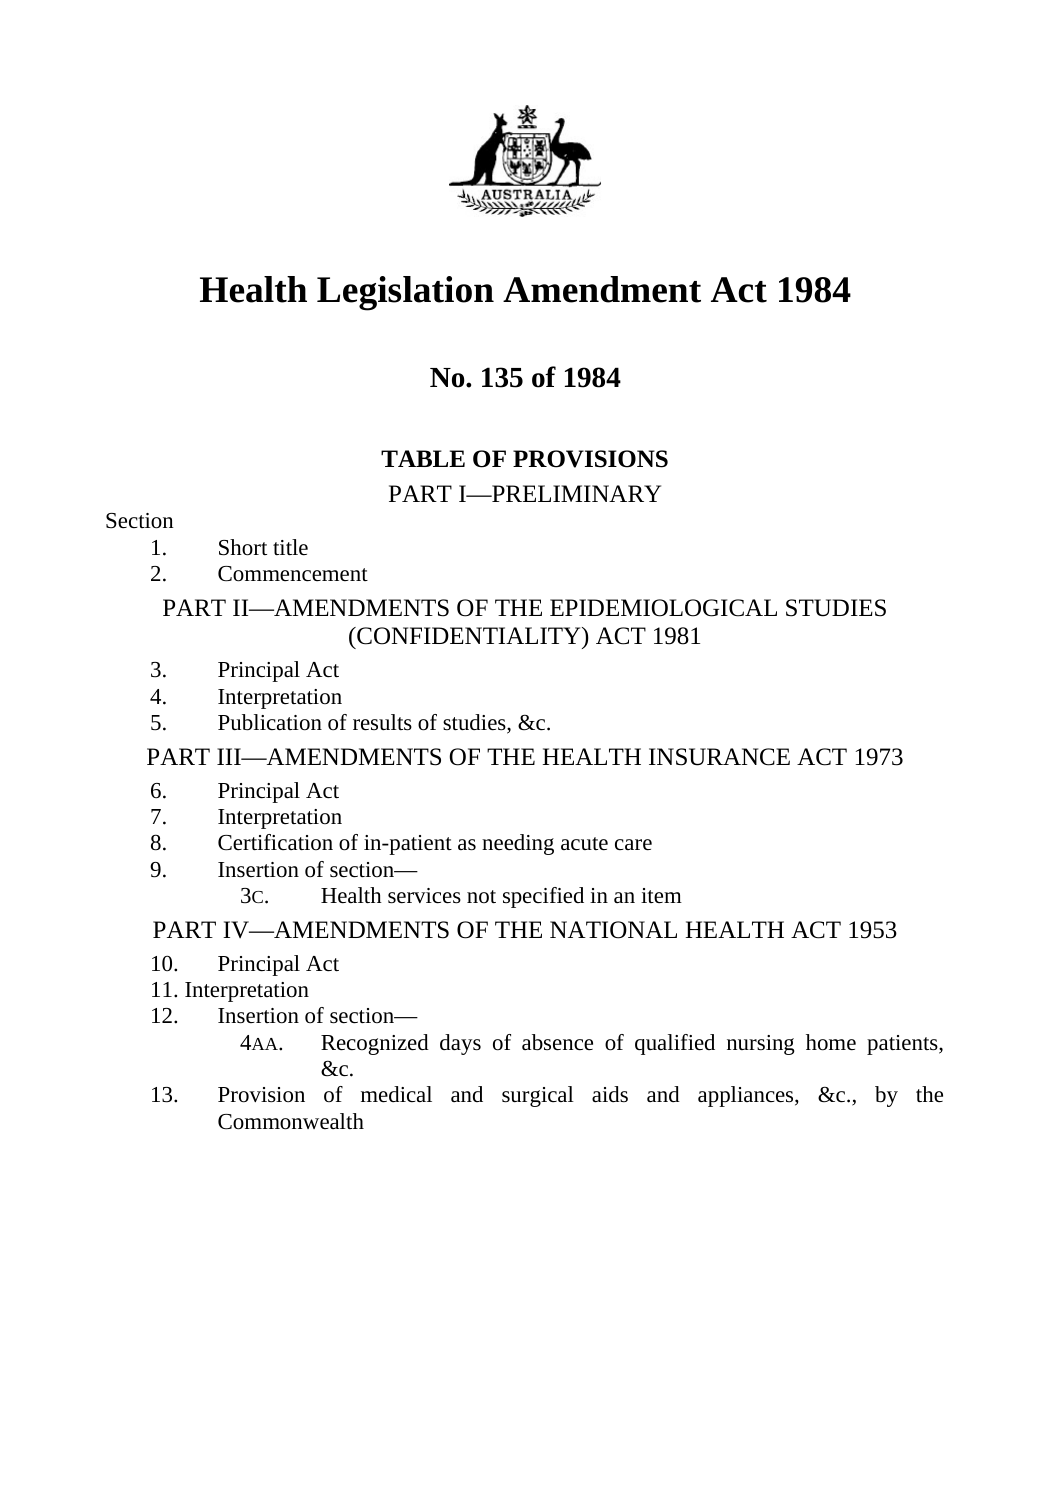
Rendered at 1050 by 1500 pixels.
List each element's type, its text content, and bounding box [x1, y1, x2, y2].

text 6. Principal Act [150, 777, 945, 803]
text PART IV—AMENDMENTS OF THE NATIONAL HEALTH ACT 1953 [105, 915, 945, 943]
text 9. Insertion of section— [150, 856, 945, 882]
text 11. Interpretation [150, 976, 945, 1002]
text 5. Publication of results of studies, &c. [150, 709, 945, 736]
text PART III—AMENDMENTS OF THE HEALTH INSURANCE ACT 1973 [105, 742, 945, 771]
text TABLE OF PROVISIONS [105, 444, 945, 472]
text 12. Insertion of section— [150, 1002, 945, 1029]
text 2. Commencement [150, 560, 945, 586]
text 4aa. Recognized days of absence of qualified nursing home patients, &c. [240, 1029, 945, 1082]
text 13. Provision of medical and surgical aids and appliances, &c., by the Commonwealth [150, 1082, 945, 1134]
text 3. Principal Act [150, 656, 945, 683]
text 4. Interpretation [150, 683, 945, 709]
text 8. Certification of in-patient as needing acute care [150, 829, 945, 856]
text 10. Principal Act [150, 950, 945, 976]
text 7. Interpretation [150, 803, 945, 829]
text PART I—PRELIMINARY [105, 479, 945, 507]
text PART II—AMENDMENTS OF THE EPIDEMIOLOGICAL STUDIES (CONFIDENTIALITY) ACT 1981 [105, 593, 945, 650]
text Section [105, 507, 945, 534]
text Health Legislation Amendment Act 1984 [105, 267, 945, 310]
picture [449, 105, 602, 217]
text No. 135 of 1984 [105, 360, 945, 394]
text 1. Short title [150, 534, 945, 560]
text 3c. Health services not specified in an item [240, 882, 945, 908]
